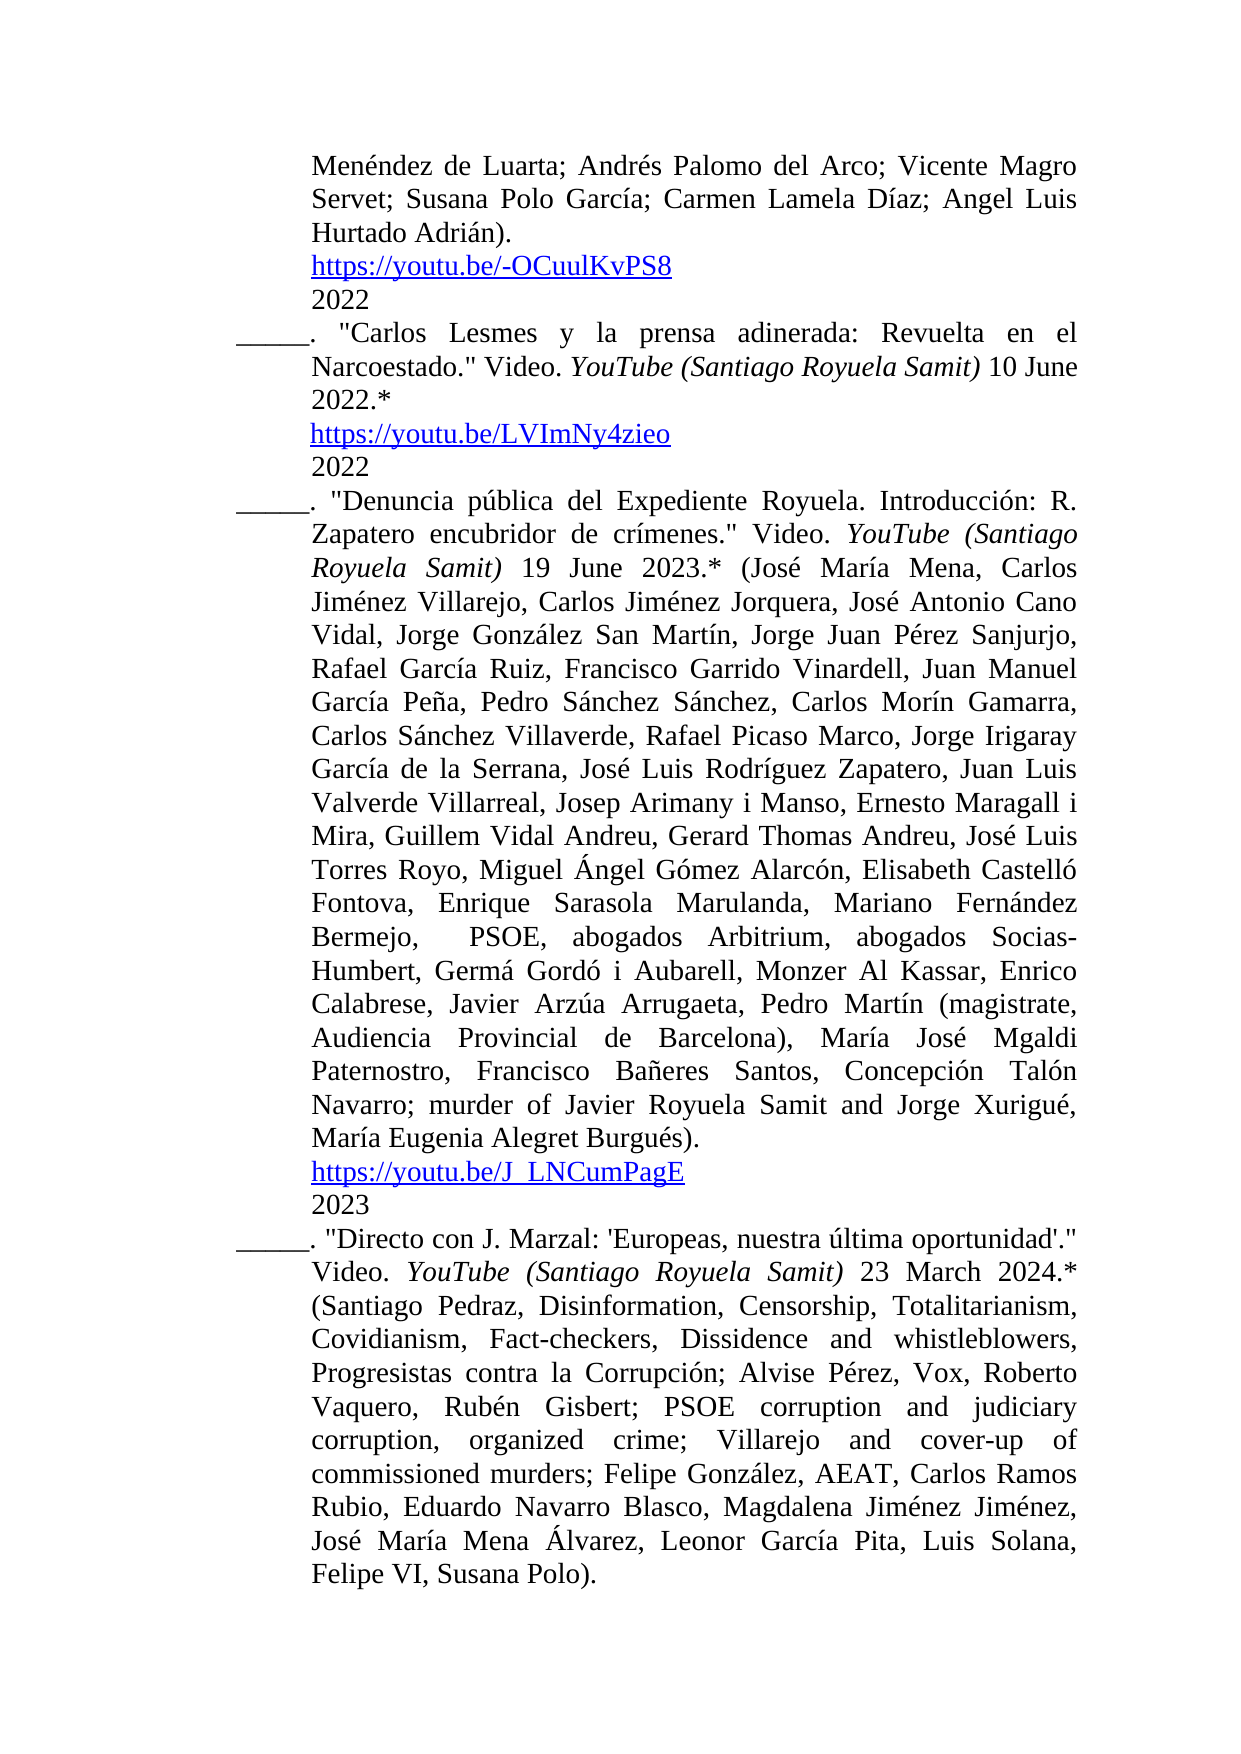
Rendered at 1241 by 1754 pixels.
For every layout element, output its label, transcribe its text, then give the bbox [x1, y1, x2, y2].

text https://youtu.be/LVImNy4zieo [310, 416, 1078, 449]
text _____. "Directo con J. Marzal: 'Europeas, nuestra última oportunidad'." Video. YouTube (Santiago Royuela Samit) 23 March 2024.* (Santiago Pedraz, Disinformation, Censorship, Totalitarianism, Covidianism, Fact-checkers, Dissidence and whistleblowers, Progresistas contra la Corrupción; Alvise Pérez, Vox, Roberto Vaquero, Rubén Gisbert; PSOE corruption and judiciary corruption, organized crime; Villarejo and cover-up of commissioned murders; Felipe González, AEAT, Carlos Ramos Rubio, Eduardo Navarro Blasco, Magdalena Jiménez Jiménez, José María Mena Álvarez, Leonor García Pita, Luis Solana, Felipe VI, Susana Polo). [236, 1221, 1078, 1590]
text _____. "Carlos Lesmes y la prensa adinerada: Revuelta en el Narcoestado." Video. YouTube (Santiago Royuela Samit) 10 June 2022.* [236, 315, 1078, 416]
text 2023 [236, 1187, 1078, 1221]
text https://youtu.be/-OCuulKvPS8 [311, 248, 1078, 282]
text 2022 [311, 282, 1078, 315]
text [236, 148, 1078, 248]
text _____. "Denuncia pública del Expediente Royuela. Introducción: R. Zapatero encubridor de crímenes." Video. YouTube (Santiago Royuela Samit) 19 June 2023.* (José María Mena, Carlos Jiménez Villarejo, Carlos Jiménez Jorquera, José Antonio Cano Vidal, Jorge González San Martín, Jorge Juan Pérez Sanjurjo, Rafael García Ruiz, Francisco Garrido Vinardell, Juan Manuel García Peña, Pedro Sánchez Sánchez, Carlos Morín Gamarra, Carlos Sánchez Villaverde, Rafael Picaso Marco, Jorge Irigaray García de la Serrana, José Luis Rodríguez Zapatero, Juan Luis Valverde Villarreal, Josep Arimany i Manso, Ernesto Maragall i Mira, Guillem Vidal Andreu, Gerard Thomas Andreu, José Luis Torres Royo, Miguel Ángel Gómez Alarcón, Elisabeth Castelló Fontova, Enrique Sarasola Marulanda, Mariano Fernández Bermejo, PSOE, abogados Arbitrium, abogados Socias-Humbert, Germá Gordó i Aubarell, Monzer Al Kassar, Enrico Calabrese, Javier Arzúa Arrugaeta, Pedro Martín (magistrate, Audiencia Provincial de Barcelona), María José Mgaldi Paternostro, Francisco Bañeres Santos, Concepción Talón Navarro; murder of Javier Royuela Samit and Jorge Xurigué, María Eugenia Alegret Burgués). [236, 483, 1078, 1154]
text https://youtu.be/J_LNCumPagE [311, 1154, 1078, 1187]
text 2022 [236, 449, 1078, 483]
